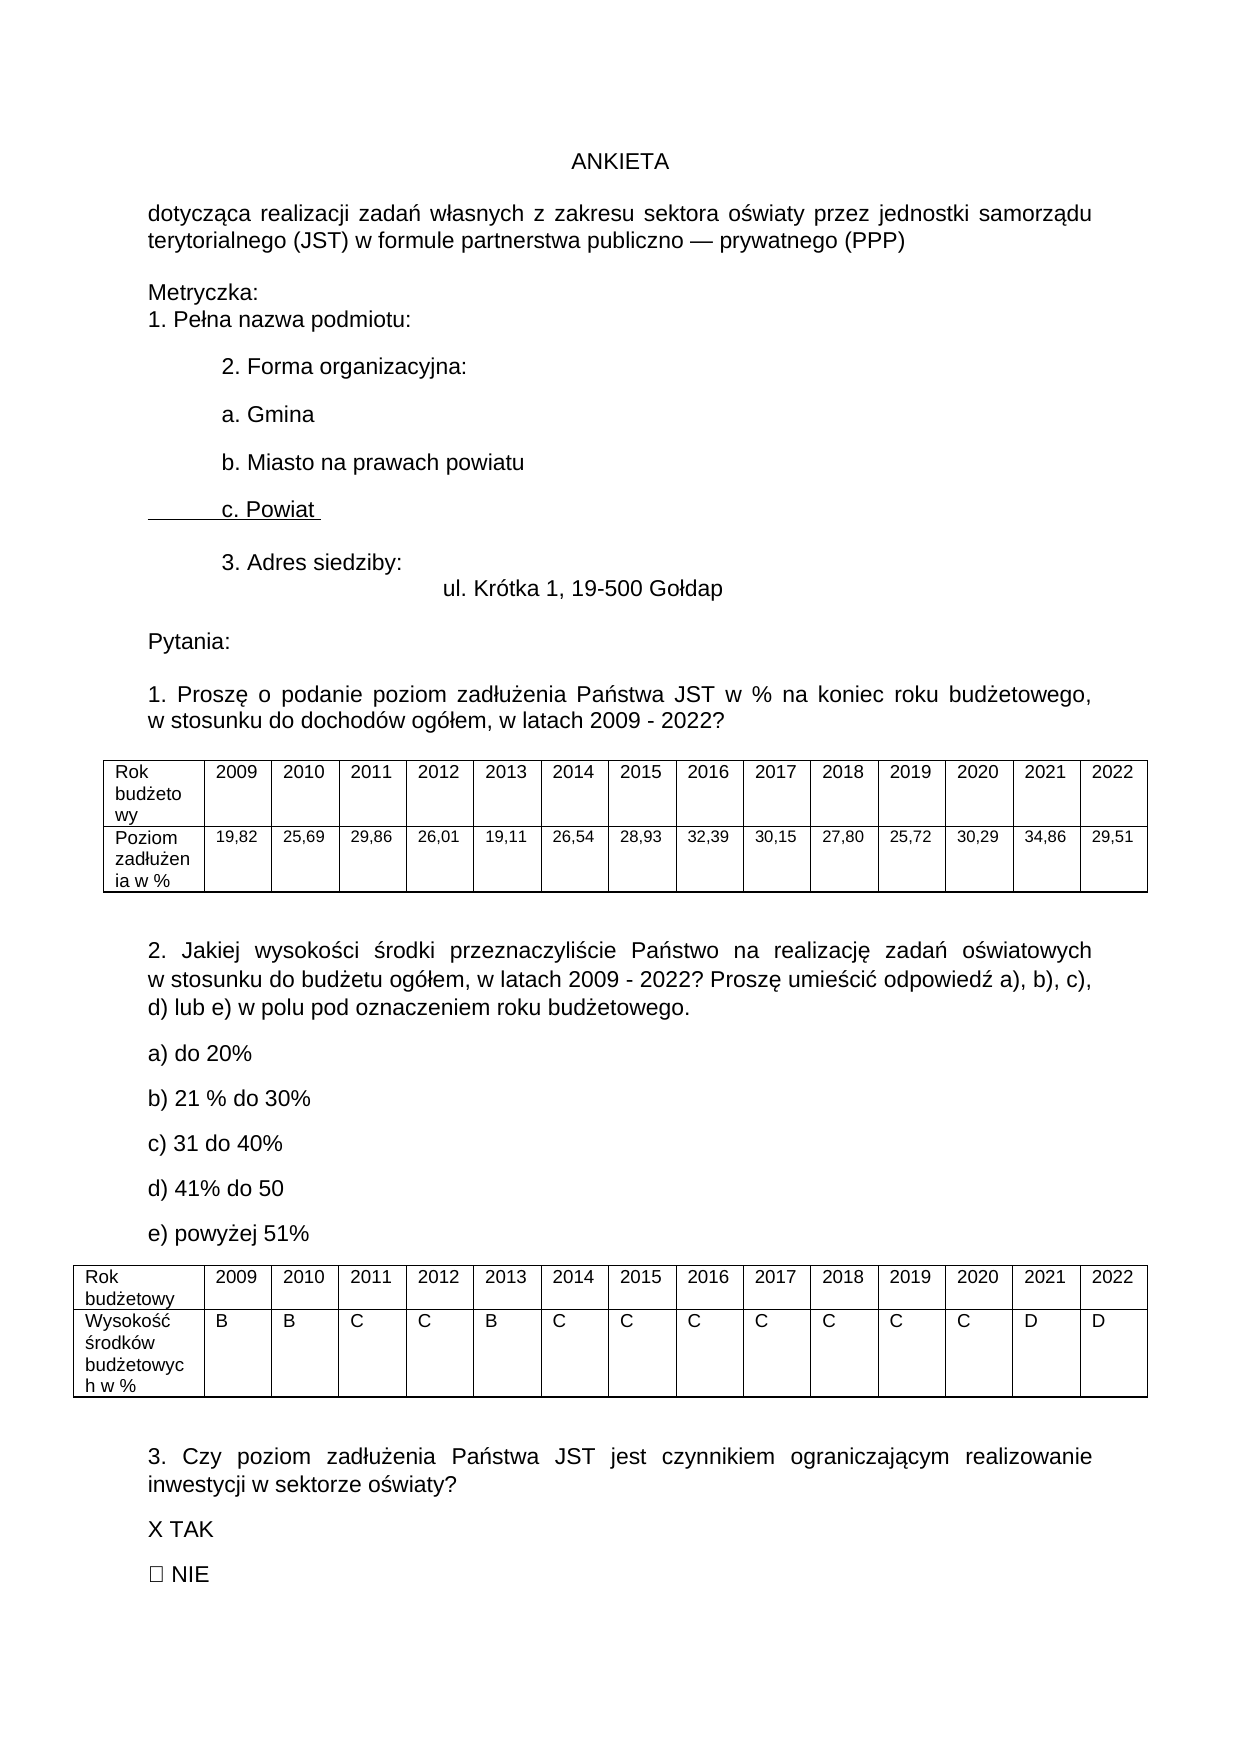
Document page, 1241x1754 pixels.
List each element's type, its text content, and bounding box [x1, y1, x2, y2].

table_header 2013 [474, 1266, 541, 1309]
table_header 2009 [205, 1266, 271, 1309]
table_header 2016 [677, 1266, 743, 1309]
table_cell Poziom zadłużenia w % [104, 827, 204, 891]
table_header 2012 [407, 1266, 473, 1309]
text ANKIETA [148, 148, 1093, 174]
text X TAK [148, 1516, 1093, 1542]
table_header 2011 [340, 761, 406, 826]
table_cell D [1013, 1310, 1080, 1396]
table_header Rok budżetowy [74, 1266, 204, 1309]
table_header 2020 [946, 761, 1013, 826]
list c. Powiat [148, 496, 1093, 523]
table_header 2012 [407, 761, 473, 826]
list b. Miasto na prawach powiatu [148, 449, 1093, 475]
table_cell 30,15 [744, 827, 810, 891]
table_header 2014 [542, 1266, 608, 1309]
table_cell B [205, 1310, 271, 1396]
table_cell C [879, 1310, 945, 1396]
table_cell 29,86 [340, 827, 406, 891]
text Pytania: [148, 628, 1093, 654]
table_header 2015 [609, 1266, 676, 1309]
list 2. Forma organizacyjna: [148, 353, 1093, 379]
table_header 2011 [339, 1266, 406, 1309]
table_cell C [677, 1310, 743, 1396]
table_header 2017 [744, 1266, 810, 1309]
table_cell 27,80 [811, 827, 878, 891]
text c) 31 do 40% [148, 1130, 1093, 1156]
table_header 2010 [272, 761, 339, 826]
table_cell C [744, 1310, 810, 1396]
text a) do 20% [148, 1039, 1093, 1066]
table_cell 25,69 [272, 827, 339, 891]
text 3. Czy poziom zadłużenia Państwa JST jest czynnikiem ograniczającym realizowanie inwestycji w sektorze oświaty? [148, 1443, 1093, 1497]
table_cell 19,11 [474, 827, 541, 891]
table_cell C [339, 1310, 406, 1396]
table_cell B [272, 1310, 338, 1396]
table_cell D [1081, 1310, 1147, 1396]
table_header 2021 [1013, 1266, 1080, 1309]
table_header 2014 [542, 761, 608, 826]
table_header 2013 [474, 761, 541, 826]
list 3. Adres siedziby: ul. Krótka 1, 19-500 Gołdap [148, 549, 1093, 602]
table_cell 26,54 [542, 827, 608, 891]
table_header 2018 [811, 761, 878, 826]
text Metryczka: [148, 279, 1093, 306]
table_header 2010 [272, 1266, 338, 1309]
table_header 2022 [1081, 1266, 1147, 1309]
table_cell 29,51 [1081, 827, 1147, 891]
table_header 2019 [879, 1266, 945, 1309]
table_cell 28,93 [609, 827, 676, 891]
text  NIE [148, 1561, 1093, 1588]
table_cell 26,01 [407, 827, 473, 891]
table_cell C [946, 1310, 1012, 1396]
table_cell C [407, 1310, 473, 1396]
table_cell 25,72 [879, 827, 945, 891]
table_header 2021 [1014, 761, 1080, 826]
table_cell 34,86 [1014, 827, 1080, 891]
table_header 2020 [946, 1266, 1012, 1309]
text 1. Proszę o podanie poziom zadłużenia Państwa JST w % na koniec roku budżetowego, w stosunku do dochodów ogółem, w latach 2009 - 2022? [148, 681, 1093, 733]
table_cell C [609, 1310, 676, 1396]
table_cell Wysokość środków budżetowych w % [74, 1310, 204, 1396]
text 1. Pełna nazwa podmiotu: [148, 306, 1093, 332]
text b) 21 % do 30% [148, 1084, 1093, 1111]
text 2. Jakiej wysokości środki przeznaczyliście Państwo na realizację zadań oświatowych w stosunku do budżetu ogółem, w latach 2009 - 2022? Proszę umieścić odpowiedź a), b), c), d) lub e) w polu pod oznaczeniem roku budżetowego. [148, 937, 1093, 1021]
text d) 41% do 50 [148, 1175, 1093, 1201]
table_header 2022 [1081, 761, 1147, 826]
table_header 2009 [205, 761, 271, 826]
table_header 2017 [744, 761, 810, 826]
text dotycząca realizacji zadań własnych z zakresu sektora oświaty przez jednostki samorządu terytorialnego (JST) w formule partnerstwa publiczno — prywatnego (PPP) [148, 200, 1093, 253]
table_cell C [811, 1310, 878, 1396]
list a. Gmina [148, 401, 1093, 427]
table_header 2018 [811, 1266, 878, 1309]
table_cell B [474, 1310, 541, 1396]
text e) powyżej 51% [148, 1220, 1093, 1246]
table_header 2015 [609, 761, 676, 826]
table_cell C [542, 1310, 608, 1396]
table_header Rok budżetowy [104, 761, 204, 826]
table_cell 30,29 [946, 827, 1013, 891]
table_header 2016 [677, 761, 743, 826]
table_header 2019 [879, 761, 945, 826]
table_cell 32,39 [677, 827, 743, 891]
table_cell 19,82 [205, 827, 271, 891]
